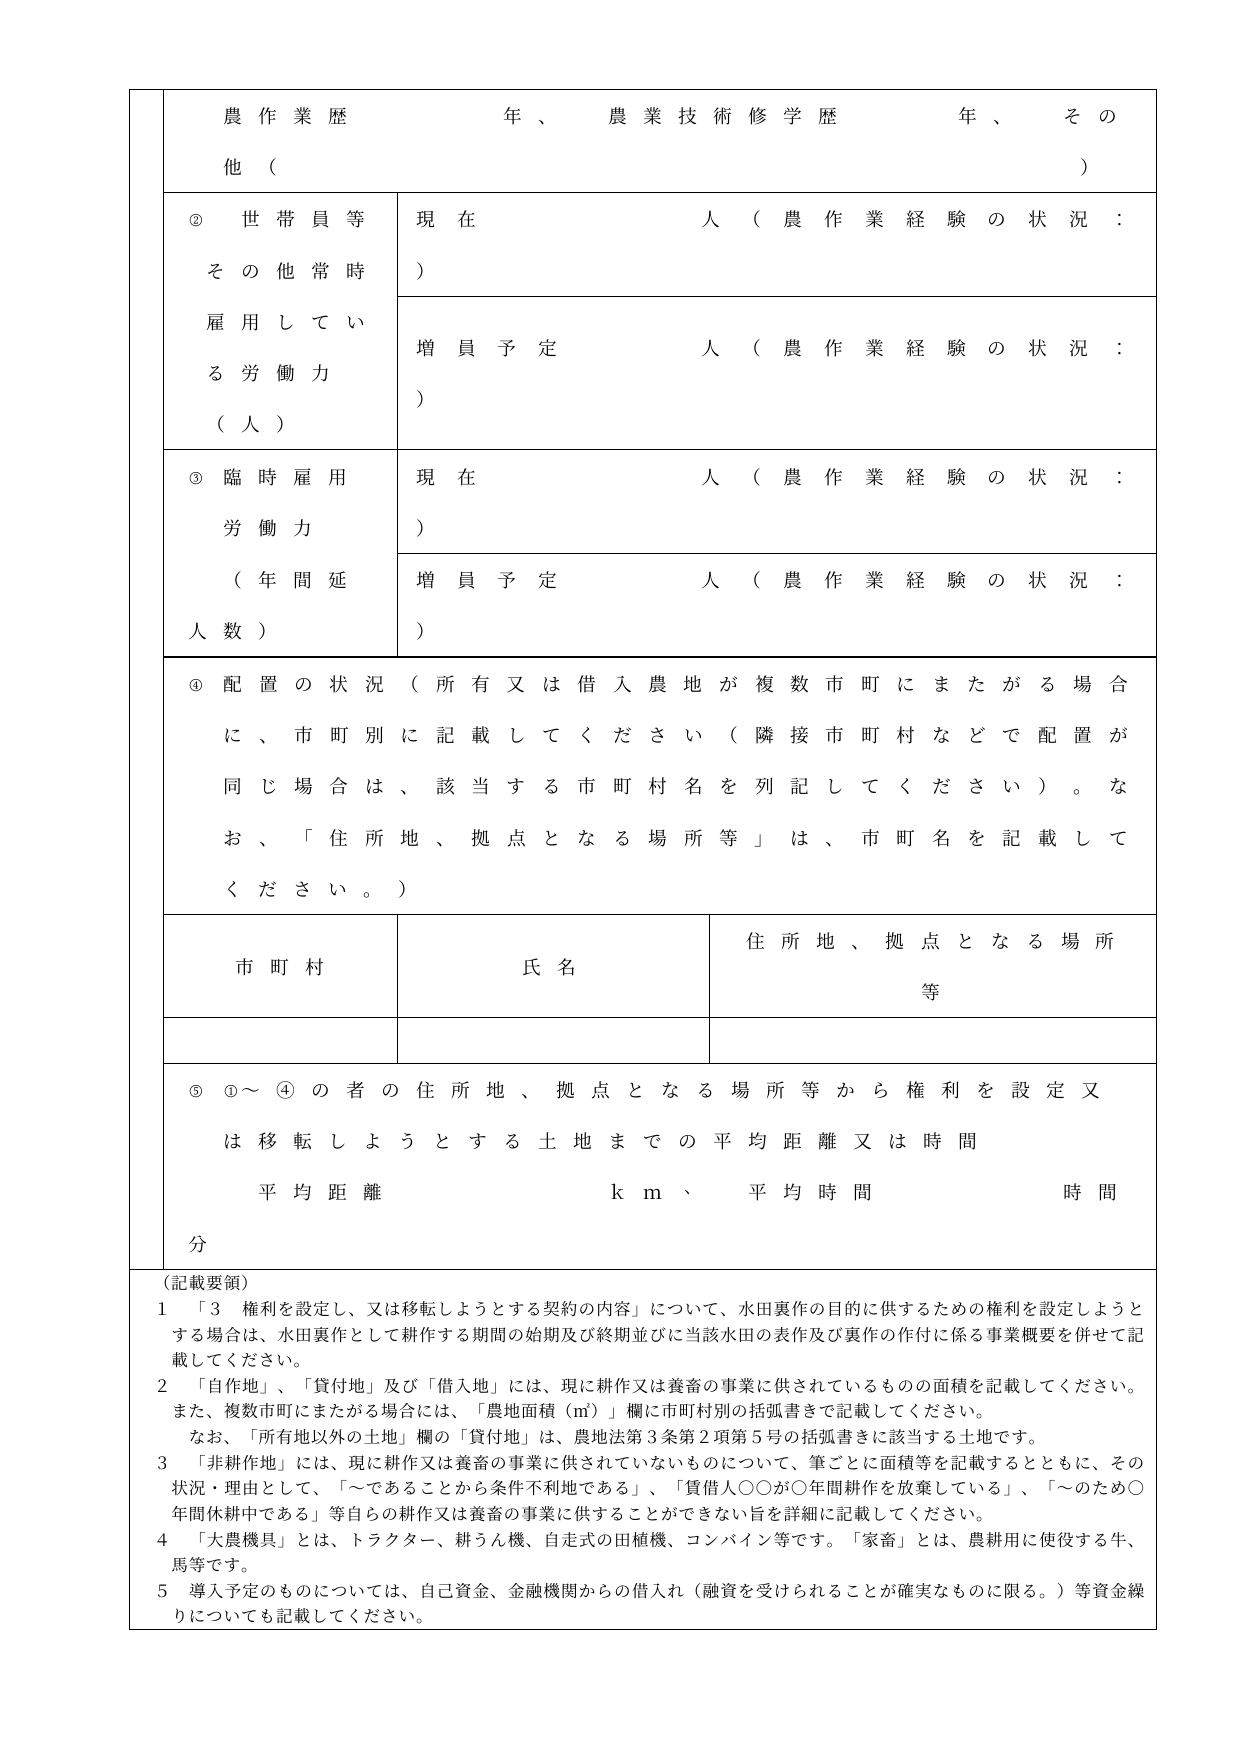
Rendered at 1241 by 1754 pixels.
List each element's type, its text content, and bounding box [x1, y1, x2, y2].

table_cell 氏名 [398, 915, 709, 1017]
table_cell 住所地、拠点となる場所等 [710, 915, 1156, 1017]
table_cell 現在 人（農作業経験の状況： ） [398, 450, 1156, 553]
table_cell [164, 1018, 397, 1063]
table_cell 現在 人（農作業経験の状況： ） [398, 193, 1156, 296]
table_cell 市町村 [164, 915, 397, 1017]
table_cell 増員予定 人（農作業経験の状況： ） [398, 297, 1156, 449]
table_cell ② 世帯員等その他常時雇用している労働力（人） [164, 193, 397, 449]
table_cell 臨時雇用労働力 （年間延人数） [164, 450, 397, 656]
table_cell [398, 1018, 709, 1063]
table_cell [130, 90, 163, 1269]
table_cell 増員予定 人（農作業経験の状況： ） [398, 554, 1156, 656]
table_cell （記載要領） １ 「３ 権利を設定し、又は移転しようとする契約の内容」について、水田裏作の目的に供するための権利を設定しようとする場合は、水田裏作として耕作する期間の始期及び終期並びに当該水田の表作及び裏作の作付に係る事業概要を併せて記載してください。 ２ 「自作地」、「貸付地」及び「借入地」には、現に耕作又は養畜の事業に供されているものの面積を記載してください。また、複数市町にまたがる場合には、「農地面積（㎡）」欄に市町村別の括弧書きで記載してください。 なお、「所有地以外の土地」欄の「貸付地」は、農地法第３条第２項第５号の括弧書きに該当する土地です。 ３ 「非耕作地」には、現に耕作又は養畜の事業に供されていないものについて、筆ごとに面積等を記載するとともに、その状況・理由として、「～であることから条件不利地である」、「賃借人○○が○年間耕作を放棄している」、「～のため○年間休耕中である」等自らの耕作又は養畜の事業に供することができない旨を詳細に記載してください。 ４ 「大農機具」とは、トラクター、耕うん機、自走式の田植機、コンバイン等です。「家畜」とは、農耕用に使役する牛、馬等です。 ５ 導入予定のものについては、自己資金、金融機関からの借入れ（融資を受けられることが確実なものに限る。）等資金繰りについても記載してください。 [130, 1270, 1156, 1628]
table_cell ①～④の者の住所地、拠点となる場所等から権利を設定又は移転しようとする土地までの平均距離又は時間 平均距離 ｋｍ、 平均時間 時間 分 [164, 1064, 1156, 1269]
table_cell [710, 1018, 1156, 1063]
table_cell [164, 90, 1156, 192]
table_cell 配置の状況（所有又は借入農地が複数市町にまたがる場合に、市町別に記載してください（隣接市町村などで配置が同じ場合は、該当する市町村名を列記してください）。なお、「住所地、拠点となる場所等」は、市町名を記載してください。） [164, 658, 1156, 914]
